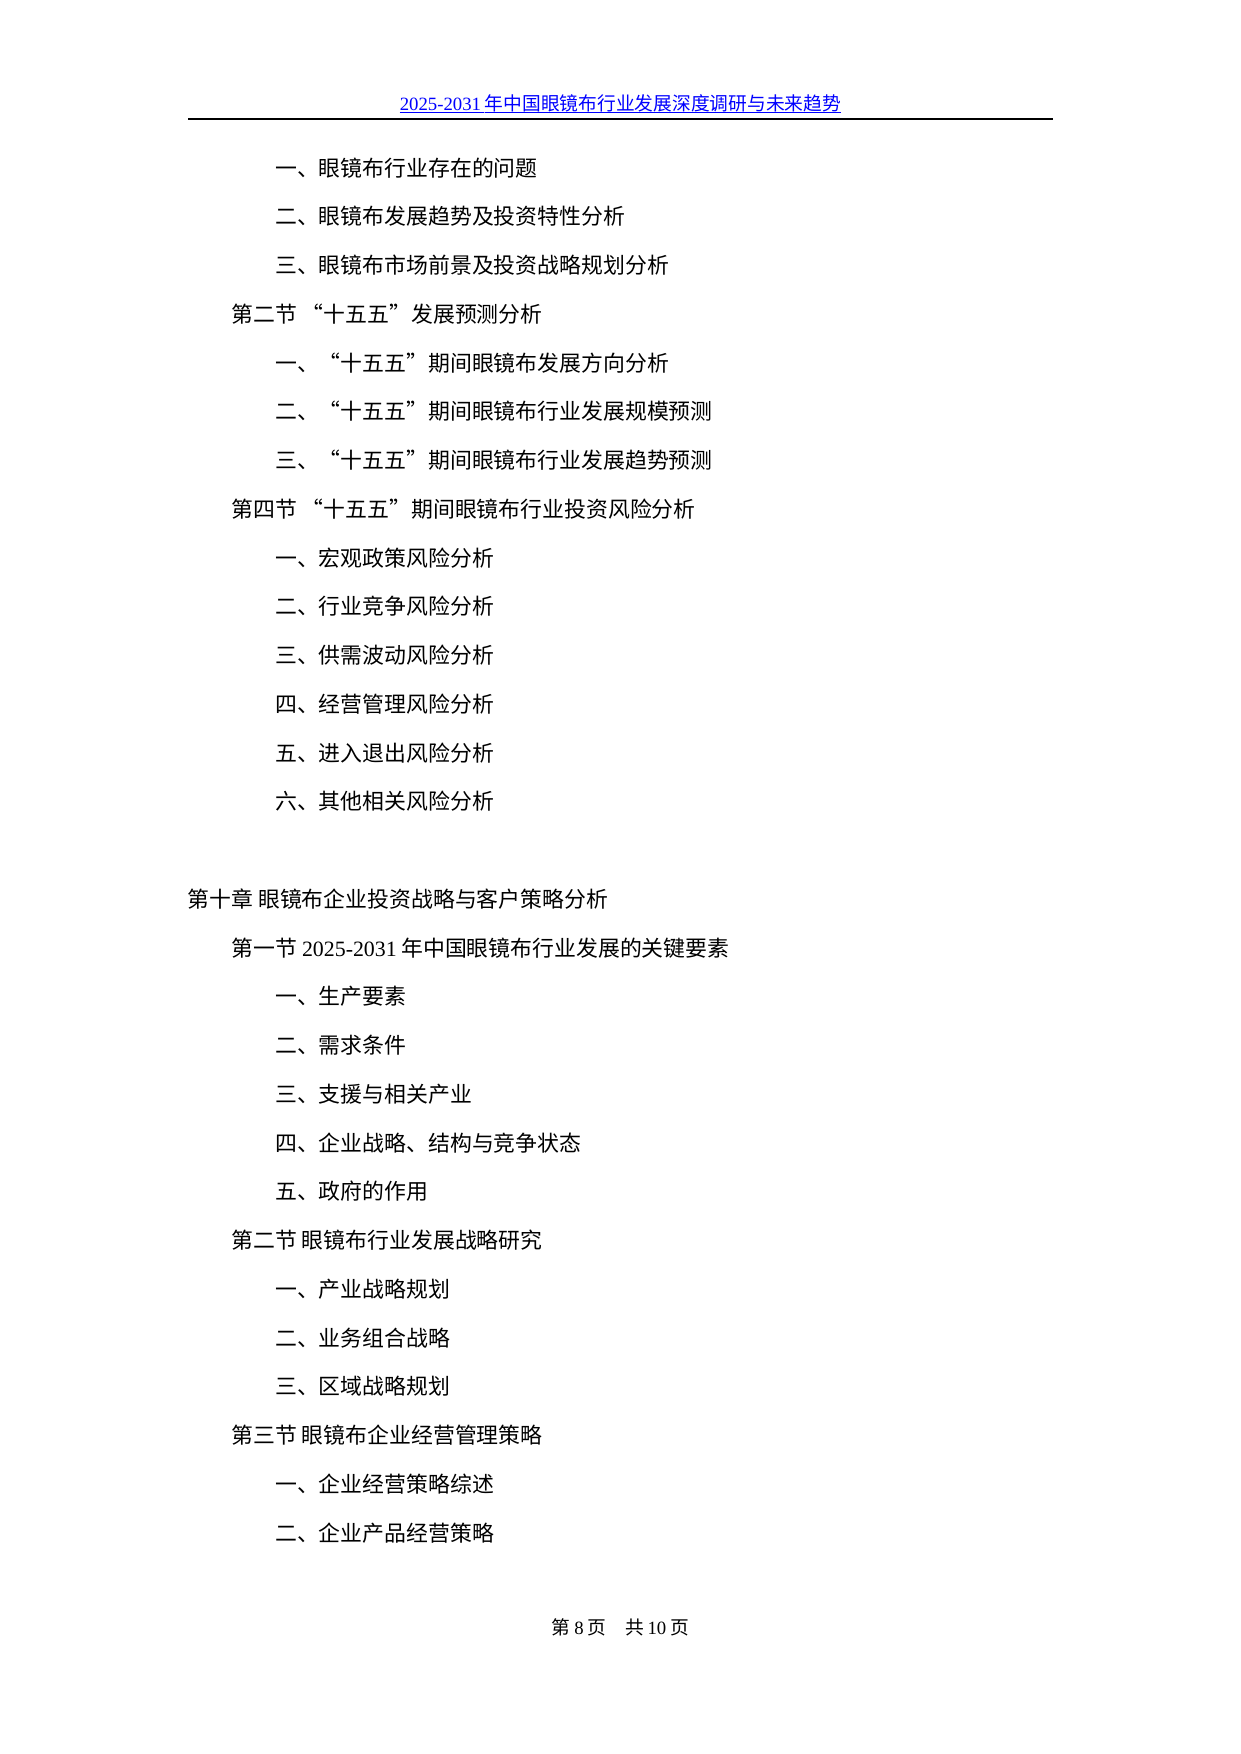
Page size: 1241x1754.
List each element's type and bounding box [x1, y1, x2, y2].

text [187, 150, 1053, 1548]
